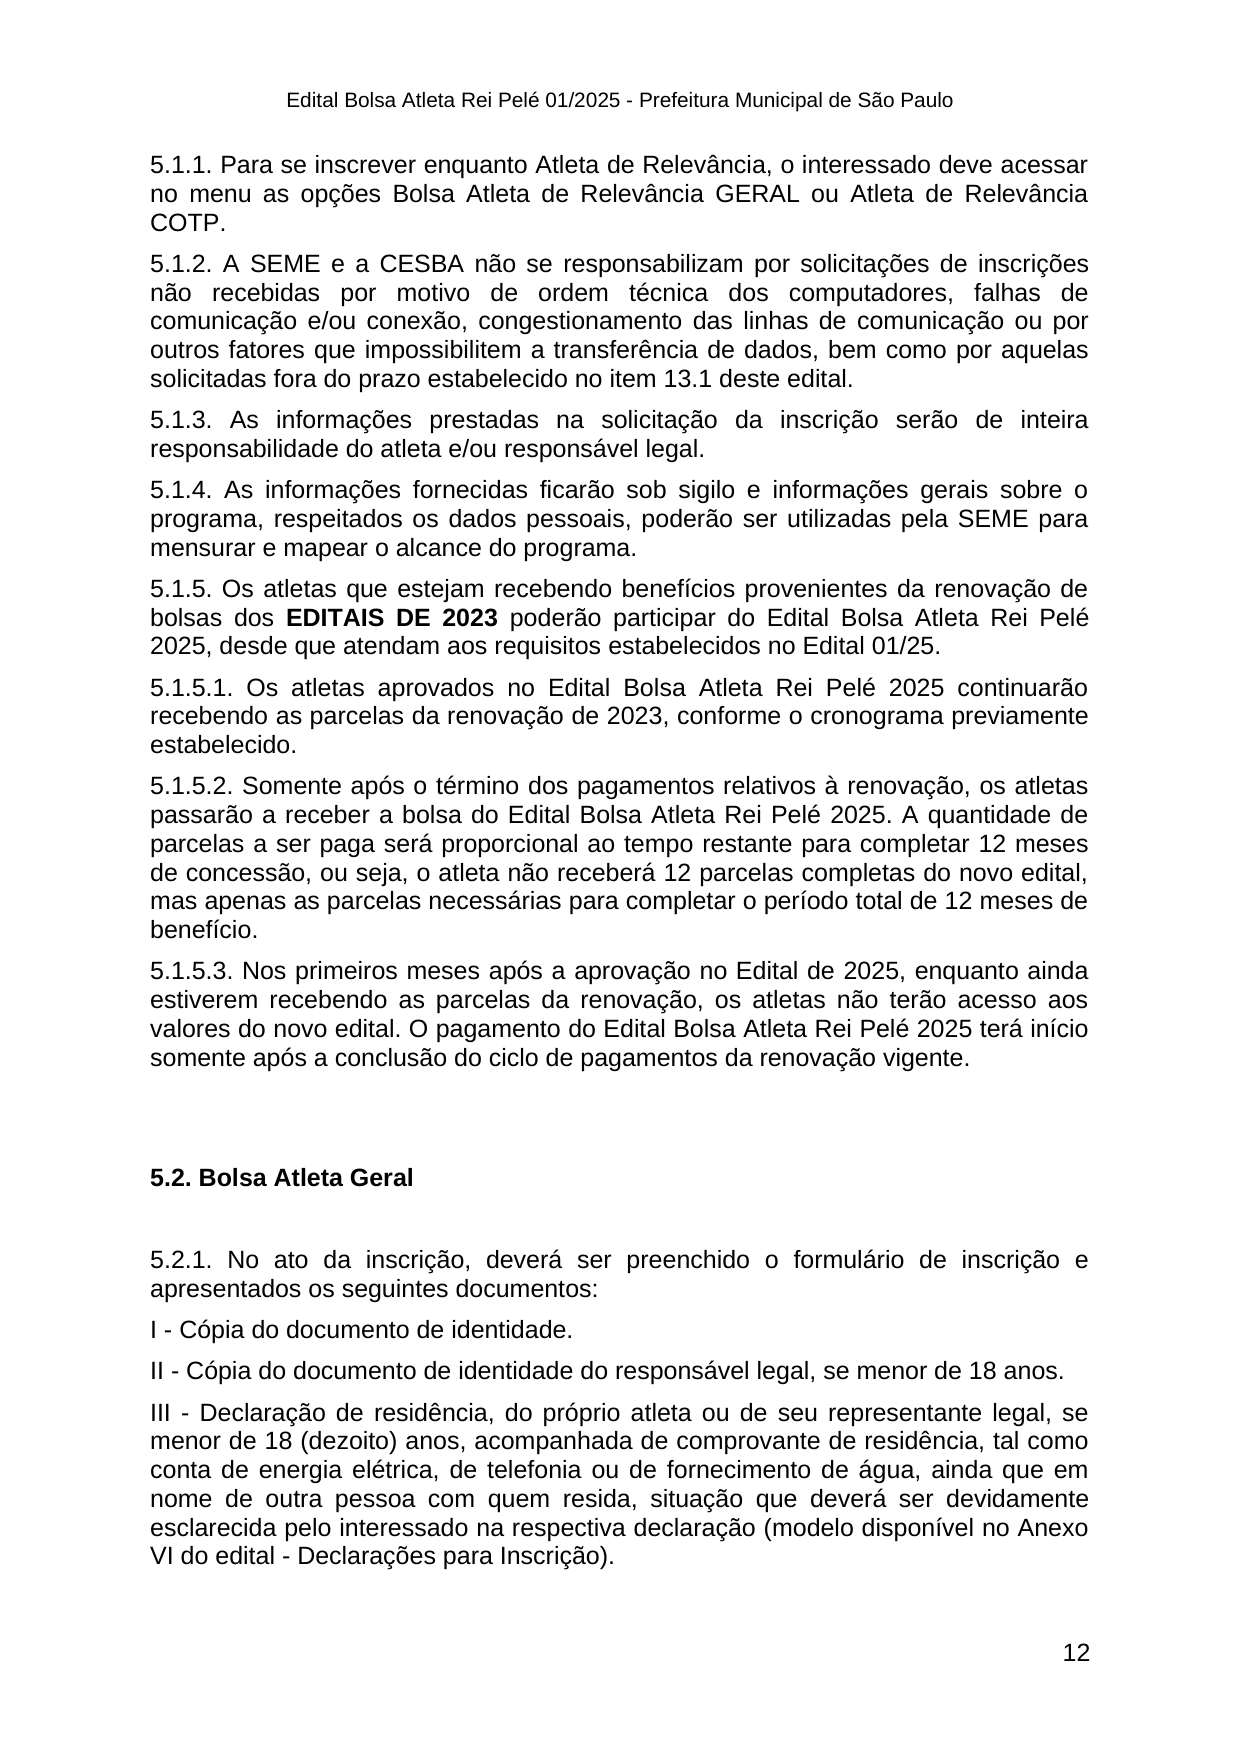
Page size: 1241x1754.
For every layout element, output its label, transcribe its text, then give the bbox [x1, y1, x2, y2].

text 5.1.1. Para se inscrever enquanto Atleta de Relevância, o interessado deve acessar no menu as opções Bolsa Atleta de Relevância GERAL ou Atleta de Relevância COTP. [150, 150, 1090, 236]
text 5.1.5.3. Nos primeiros meses após a aprovação no Edital de 2025, enquanto ainda estiverem recebendo as parcelas da renovação, os atletas não terão acesso aos valores do novo edital. O pagamento do Edital Bolsa Atleta Rei Pelé 2025 terá início somente após a conclusão do ciclo de pagamentos da renovação vigente. [150, 956, 1090, 1071]
text 5.2.1. No ato da inscrição, deverá ser preenchido o formulário de inscrição e apresentados os seguintes documentos: [150, 1245, 1090, 1302]
text 5.1.5.2. Somente após o término dos pagamentos relativos à renovação, os atletas passarão a receber a bolsa do Edital Bolsa Atleta Rei Pelé 2025. A quantidade de parcelas a ser paga será proporcional ao tempo restante para completar 12 meses de concessão, ou seja, o atleta não receberá 12 parcelas completas do novo edital, mas apenas as parcelas necessárias para completar o período total de 12 meses de benefício. [150, 771, 1090, 944]
subtitle 5.2. Bolsa Atleta Geral [150, 1162, 1090, 1191]
text 5.1.5.1. Os atletas aprovados no Edital Bolsa Atleta Rei Pelé 2025 continuarão recebendo as parcelas da renovação de 2023, conforme o cronograma previamente estabelecido. [150, 672, 1090, 759]
text II - Cópia do documento de identidade do responsável legal, se menor de 18 anos. [150, 1356, 1090, 1385]
text 5.1.4. As informações fornecidas ficarão sob sigilo e informações gerais sobre o programa, respeitados os dados pessoais, poderão ser utilizadas pela SEME para mensurar e mapear o alcance do programa. [150, 475, 1090, 561]
text I - Cópia do documento de identidade. [150, 1315, 1090, 1344]
text 5.1.2. A SEME e a CESBA não se responsabilizam por solicitações de inscrições não recebidas por motivo de ordem técnica dos computadores, falhas de comunicação e/ou conexão, congestionamento das linhas de comunicação ou por outros fatores que impossibilitem a transferência de dados, bem como por aquelas solicitadas fora do prazo estabelecido no item 13.1 deste edital. [150, 249, 1090, 392]
text 5.1.5. Os atletas que estejam recebendo benefícios provenientes da renovação de bolsas dos EDITAIS DE 2023 poderão participar do Edital Bolsa Atleta Rei Pelé 2025, desde que atendam aos requisitos estabelecidos no Edital 01/25. [150, 574, 1090, 660]
text 5.1.3. As informações prestadas na solicitação da inscrição serão de inteira responsabilidade do atleta e/ou responsável legal. [150, 405, 1090, 462]
text III - Declaração de residência, do próprio atleta ou de seu representante legal, se menor de 18 (dezoito) anos, acompanhada de comprovante de residência, tal como conta de energia elétrica, de telefonia ou de fornecimento de água, ainda que em nome de outra pessoa com quem resida, situação que deverá ser devidamente esclarecida pelo interessado na respectiva declaração (modelo disponível no Anexo VI do edital - Declarações para Inscrição). [150, 1397, 1090, 1570]
